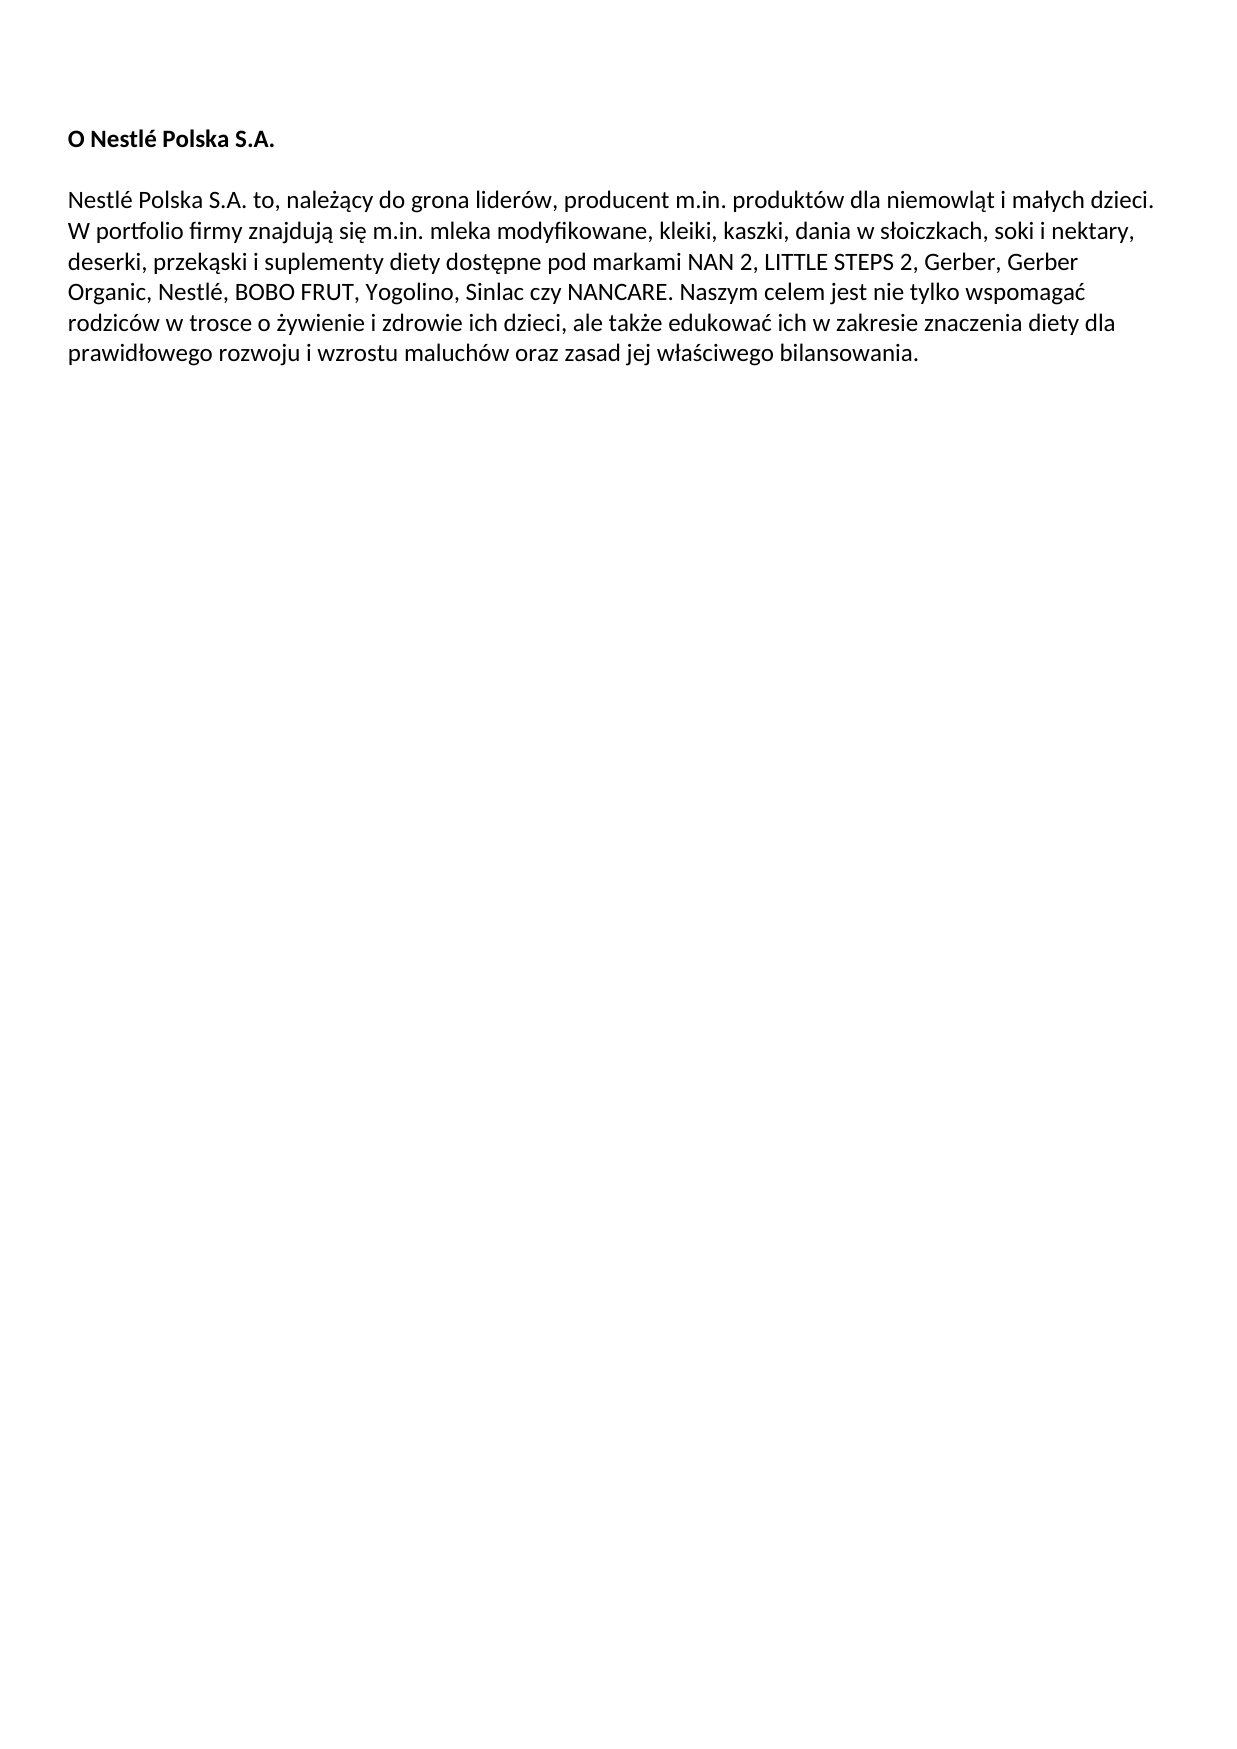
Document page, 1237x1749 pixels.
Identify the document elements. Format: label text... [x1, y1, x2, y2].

text Nestlé Polska S.A. to, należący do grona liderów, producent m.in. produktów dla niemowląt i małych dzieci. W portfolio firmy znajdują się m.in. mleka modyfikowane, kleiki, kaszki, dania w słoiczkach, soki i nektary, deserki, przekąski i suplementy diety dostępne pod markami NAN 2, LITTLE STEPS 2, Gerber, Gerber Organic, Nestlé, BOBO FRUT, Yogolino, Sinlac czy NANCARE. Naszym celem jest nie tylko wspomagać rodziców w trosce o żywienie i zdrowie ich dzieci, ale także edukować ich w zakresie znaczenia diety dla prawidłowego rozwoju i wzrostu maluchów oraz zasad jej właściwego bilansowania. [68, 185, 1169, 368]
text O Nestlé Polska S.A. [68, 123, 1169, 153]
